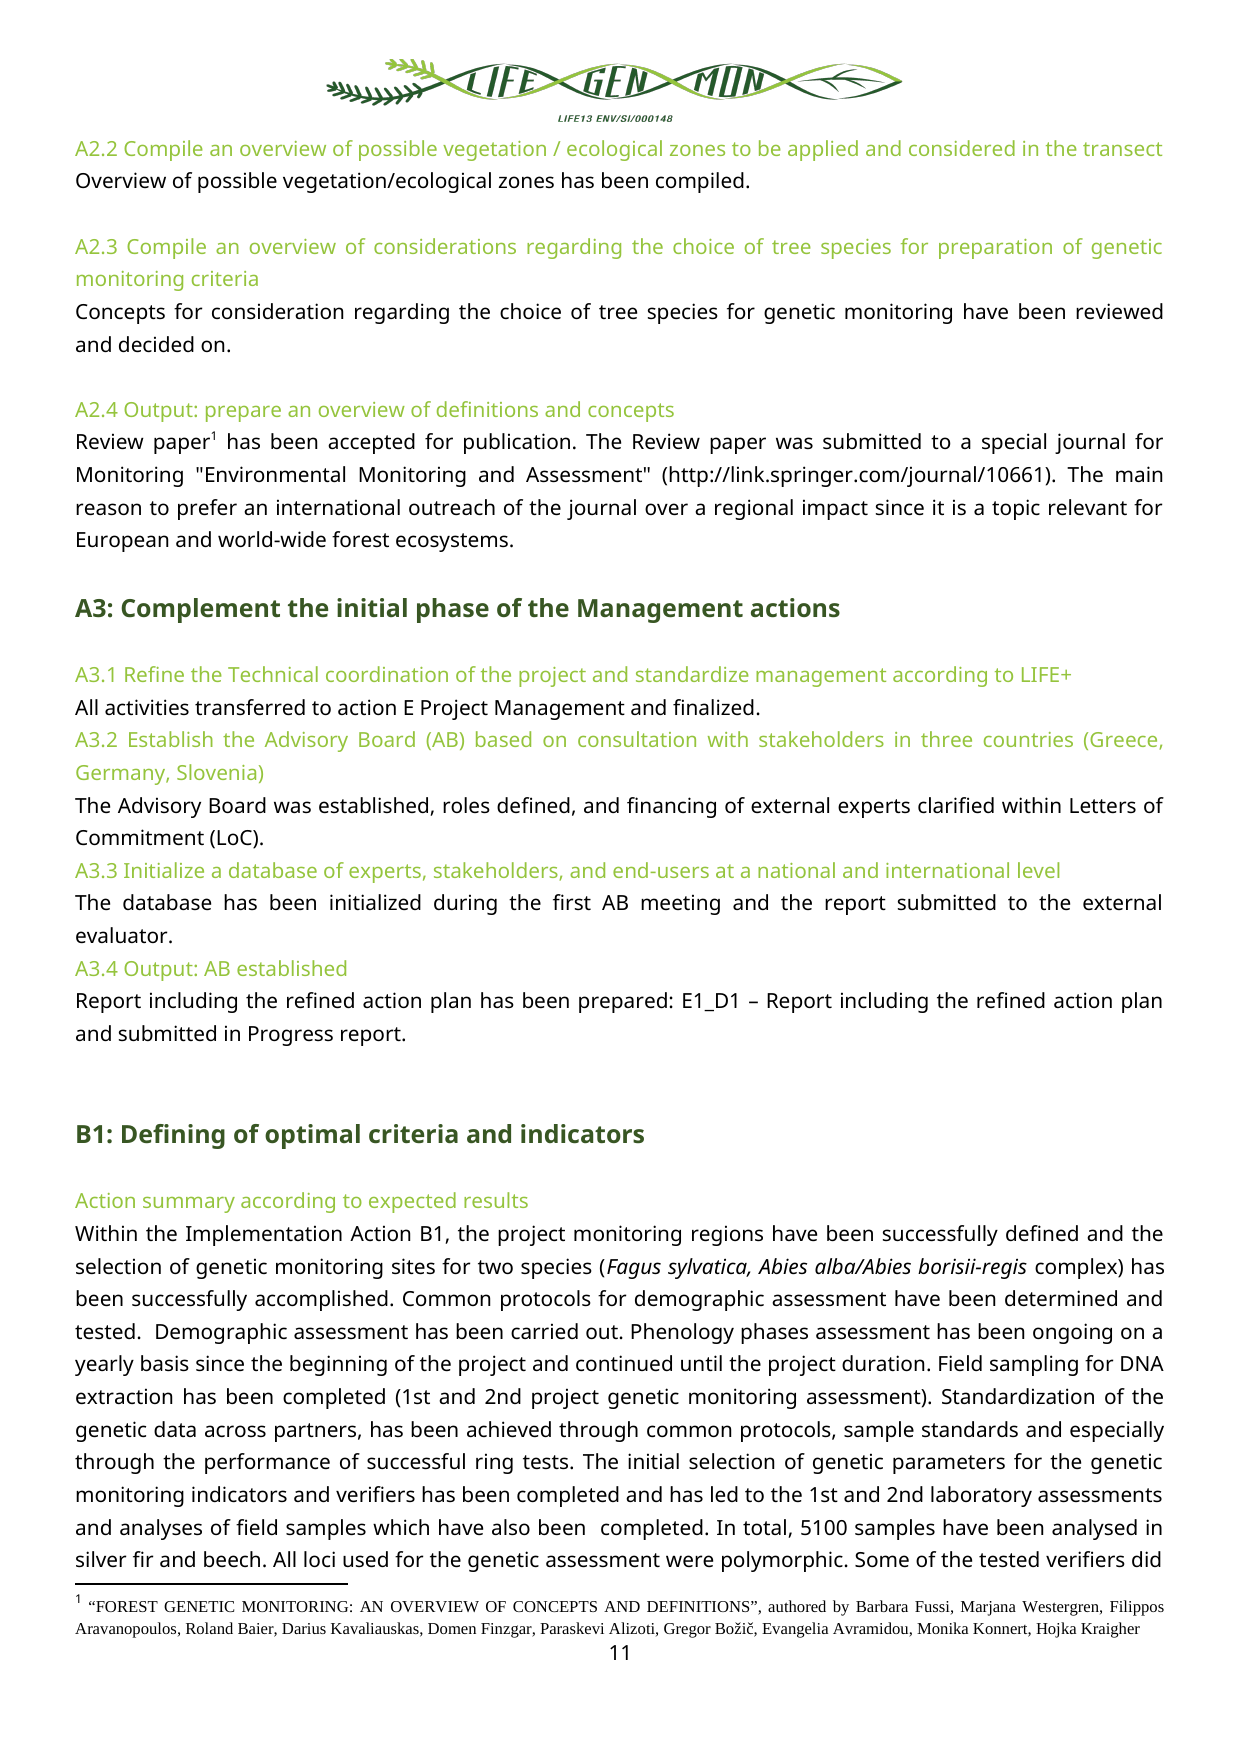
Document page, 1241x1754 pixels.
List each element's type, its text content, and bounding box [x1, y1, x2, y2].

text Action summary according to expected results [75, 1187, 1165, 1215]
text A3.1 Refine the Technical coordination of the project and standardize management according to LIFE+ [75, 660, 1165, 689]
picture [326, 59, 903, 122]
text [75, 1219, 1165, 1574]
text A2.3 Compile an overview of considerations regarding the choice of tree species for preparation of genetic monitoring criteria [75, 232, 1165, 293]
text The Advisory Board was established, roles defined, and financing of external experts clarified within Letters of Commitment (LoC). [75, 791, 1165, 852]
text All activities transferred to action E Project Management and finalized. [75, 693, 1165, 721]
text Review paper has been accepted for publication. The Review paper was submitted to a special journal for Monitoring "Environmental Monitoring and Assessment" (http://link.springer.com/journal/10661). The main reason to prefer an international outreach of the journal over a regional impact since it is a topic relevant for European and world-wide forest ecosystems. [75, 427, 1165, 554]
text A3.3 Initialize a database of experts, stakeholders, and end-users at a national and international level [75, 856, 1165, 884]
text Concepts for consideration regarding the choice of tree species for genetic monitoring have been reviewed and decided on. [75, 297, 1165, 358]
subtitle B1: Defining of optimal criteria and indicators [75, 1117, 1165, 1151]
text Overview of possible vegetation/ecological zones has been compiled. [75, 167, 1165, 195]
subtitle A3: Complement the initial phase of the Management actions [75, 591, 1165, 624]
text Report including the refined action plan has been prepared: E1_D1 – Report including the refined action plan and submitted in Progress report. [75, 986, 1165, 1047]
text A3.4 Output: AB established [75, 954, 1165, 982]
text A3.2 Establish the Advisory Board (AB) based on consultation with stakeholders in three countries (Greece, Germany, Slovenia) [75, 726, 1165, 787]
text A2.4 Output: prepare an overview of definitions and concepts [75, 395, 1165, 423]
text The database has been initialized during the first AB meeting and the report submitted to the external evaluator. [75, 888, 1165, 949]
text A2.2 Compile an overview of possible vegetation / ecological zones to be applied and considered in the transect [75, 134, 1165, 162]
